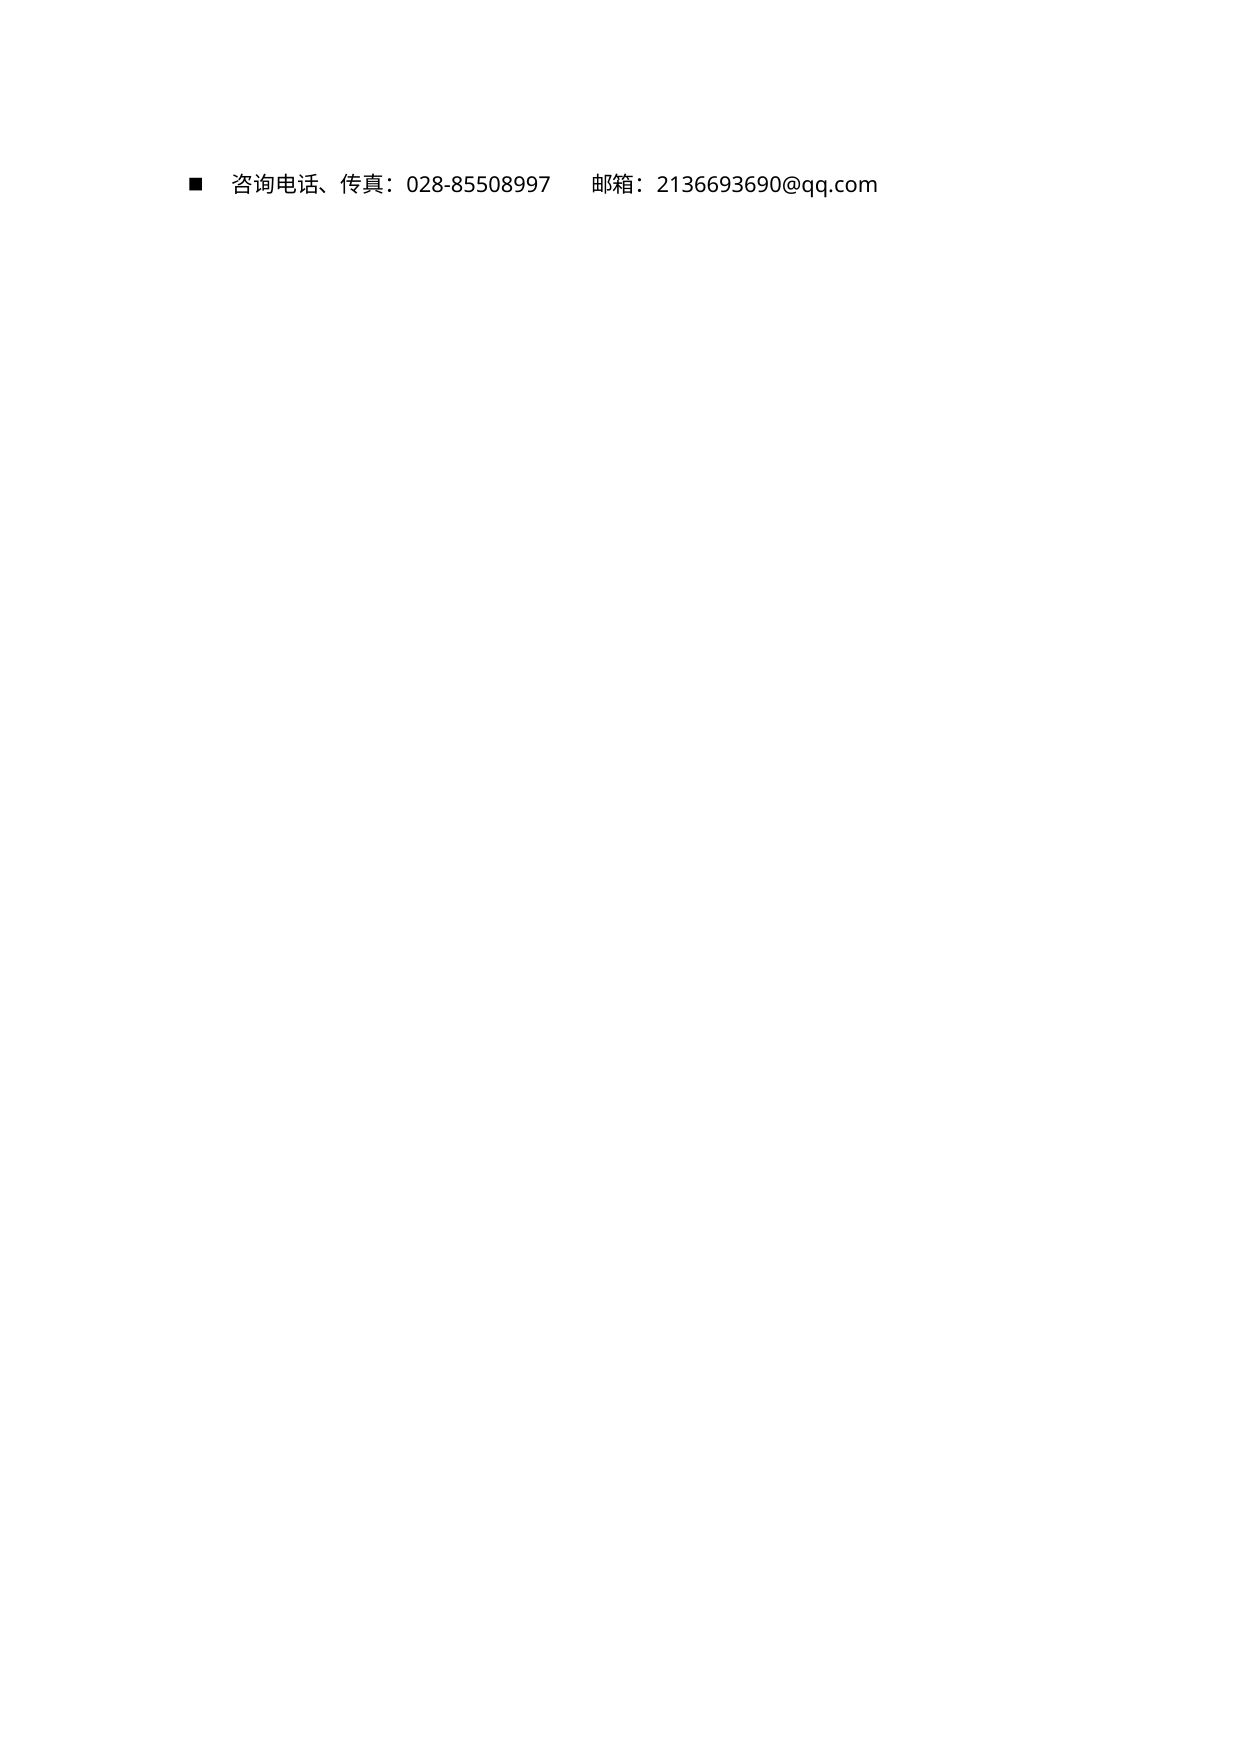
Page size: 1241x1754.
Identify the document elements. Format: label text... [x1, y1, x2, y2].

list 咨询电话、传真：028-85508997 邮箱：2136693690@qq.com [187, 164, 1053, 202]
